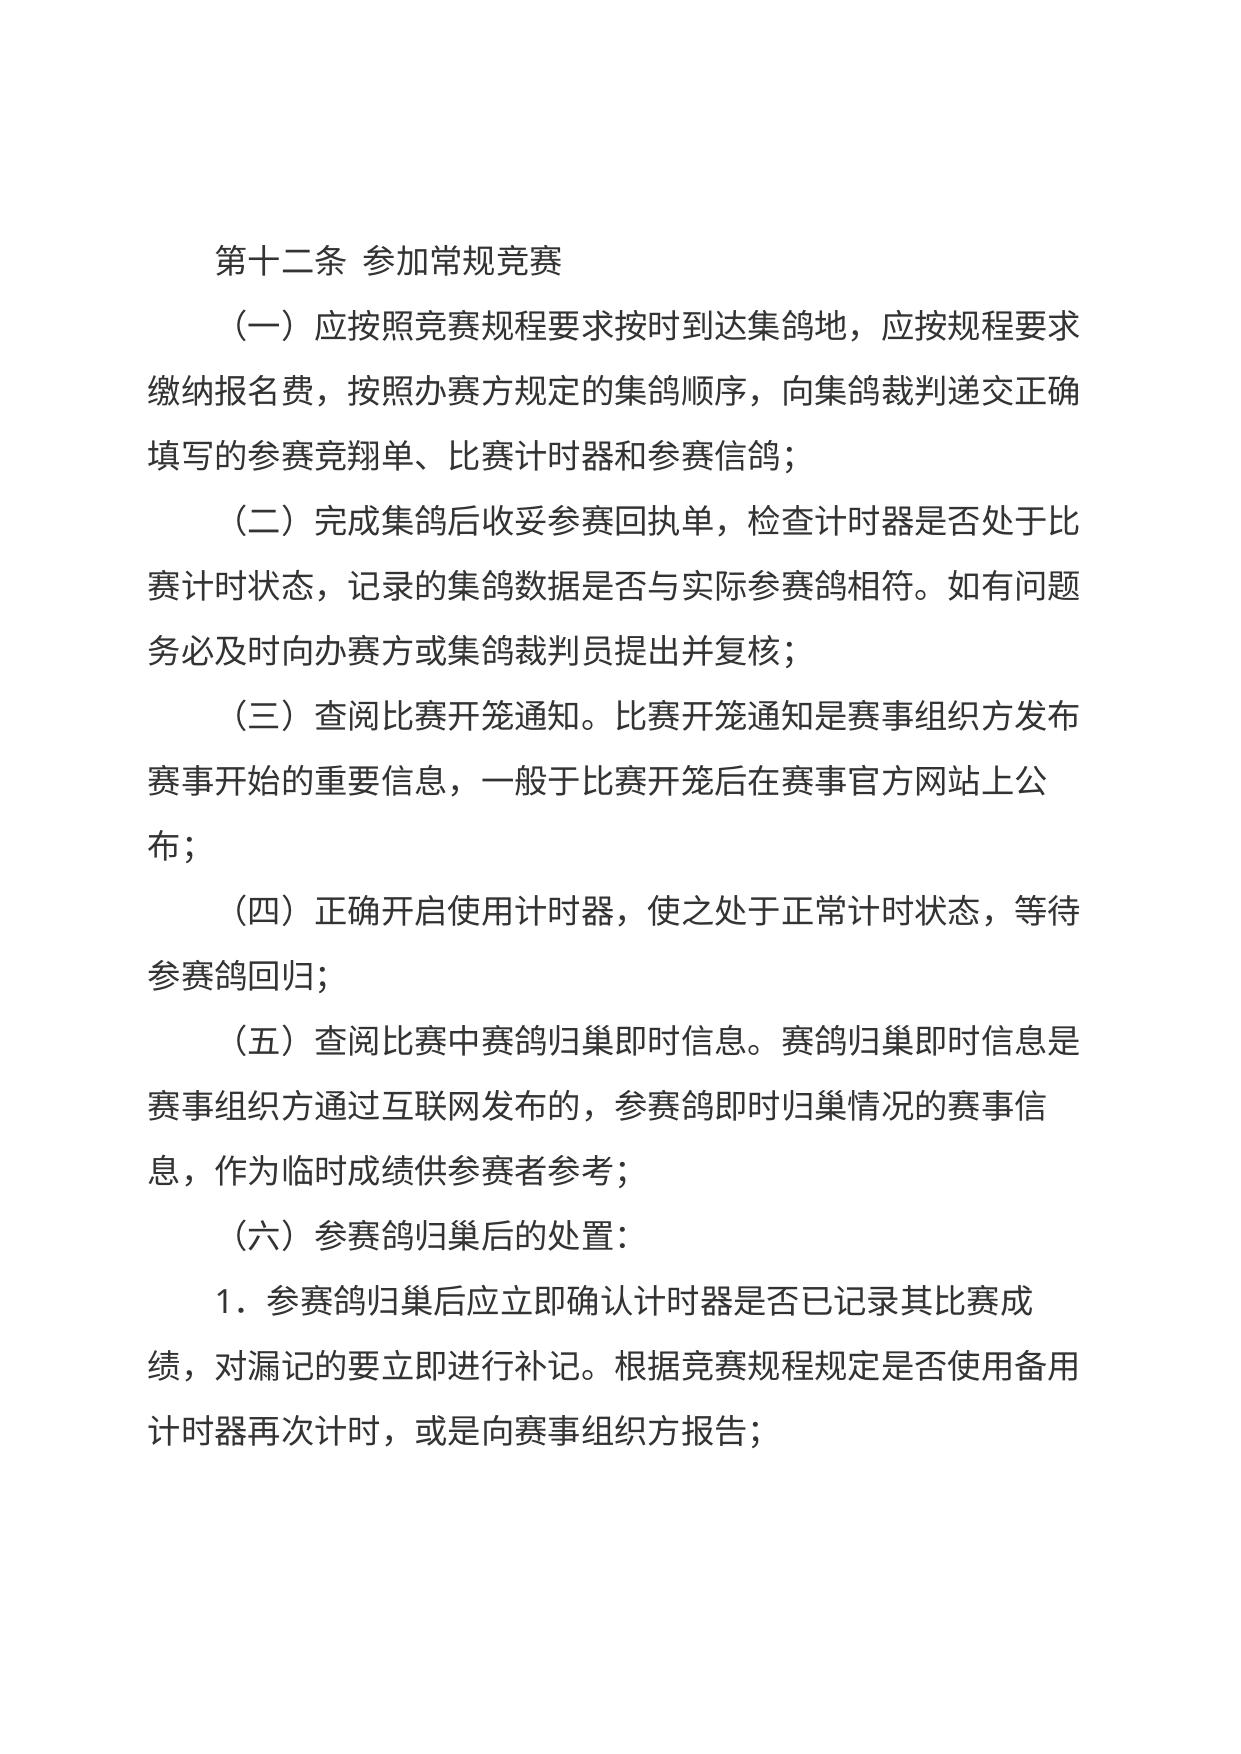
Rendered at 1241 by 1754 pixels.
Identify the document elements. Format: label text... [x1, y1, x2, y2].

text 1．参赛鸽归巢后应立即确认计时器是否已记录其比赛成绩，对漏记的要立即进行补记。根据竞赛规程规定是否使用备用计时器再次计时，或是向赛事组织方报告； [148, 1267, 1093, 1462]
text （五）查阅比赛中赛鸽归巢即时信息。赛鸽归巢即时信息是赛事组织方通过互联网发布的，参赛鸽即时归巢情况的赛事信息，作为临时成绩供参赛者参考； [148, 1007, 1093, 1202]
text （四）正确开启使用计时器，使之处于正常计时状态，等待参赛鸽回归； [148, 877, 1093, 1007]
text 第十二条 参加常规竞赛 [148, 227, 1093, 292]
text （三）查阅比赛开笼通知。比赛开笼通知是赛事组织方发布赛事开始的重要信息，一般于比赛开笼后在赛事官方网站上公布； [148, 682, 1093, 877]
text （一）应按照竞赛规程要求按时到达集鸽地，应按规程要求缴纳报名费，按照办赛方规定的集鸽顺序，向集鸽裁判递交正确填写的参赛竞翔单、比赛计时器和参赛信鸽； [148, 292, 1093, 487]
text （六）参赛鸽归巢后的处置： [148, 1202, 1093, 1267]
text （二）完成集鸽后收妥参赛回执单，检查计时器是否处于比赛计时状态，记录的集鸽数据是否与实际参赛鸽相符。如有问题务必及时向办赛方或集鸽裁判员提出并复核； [148, 487, 1093, 682]
